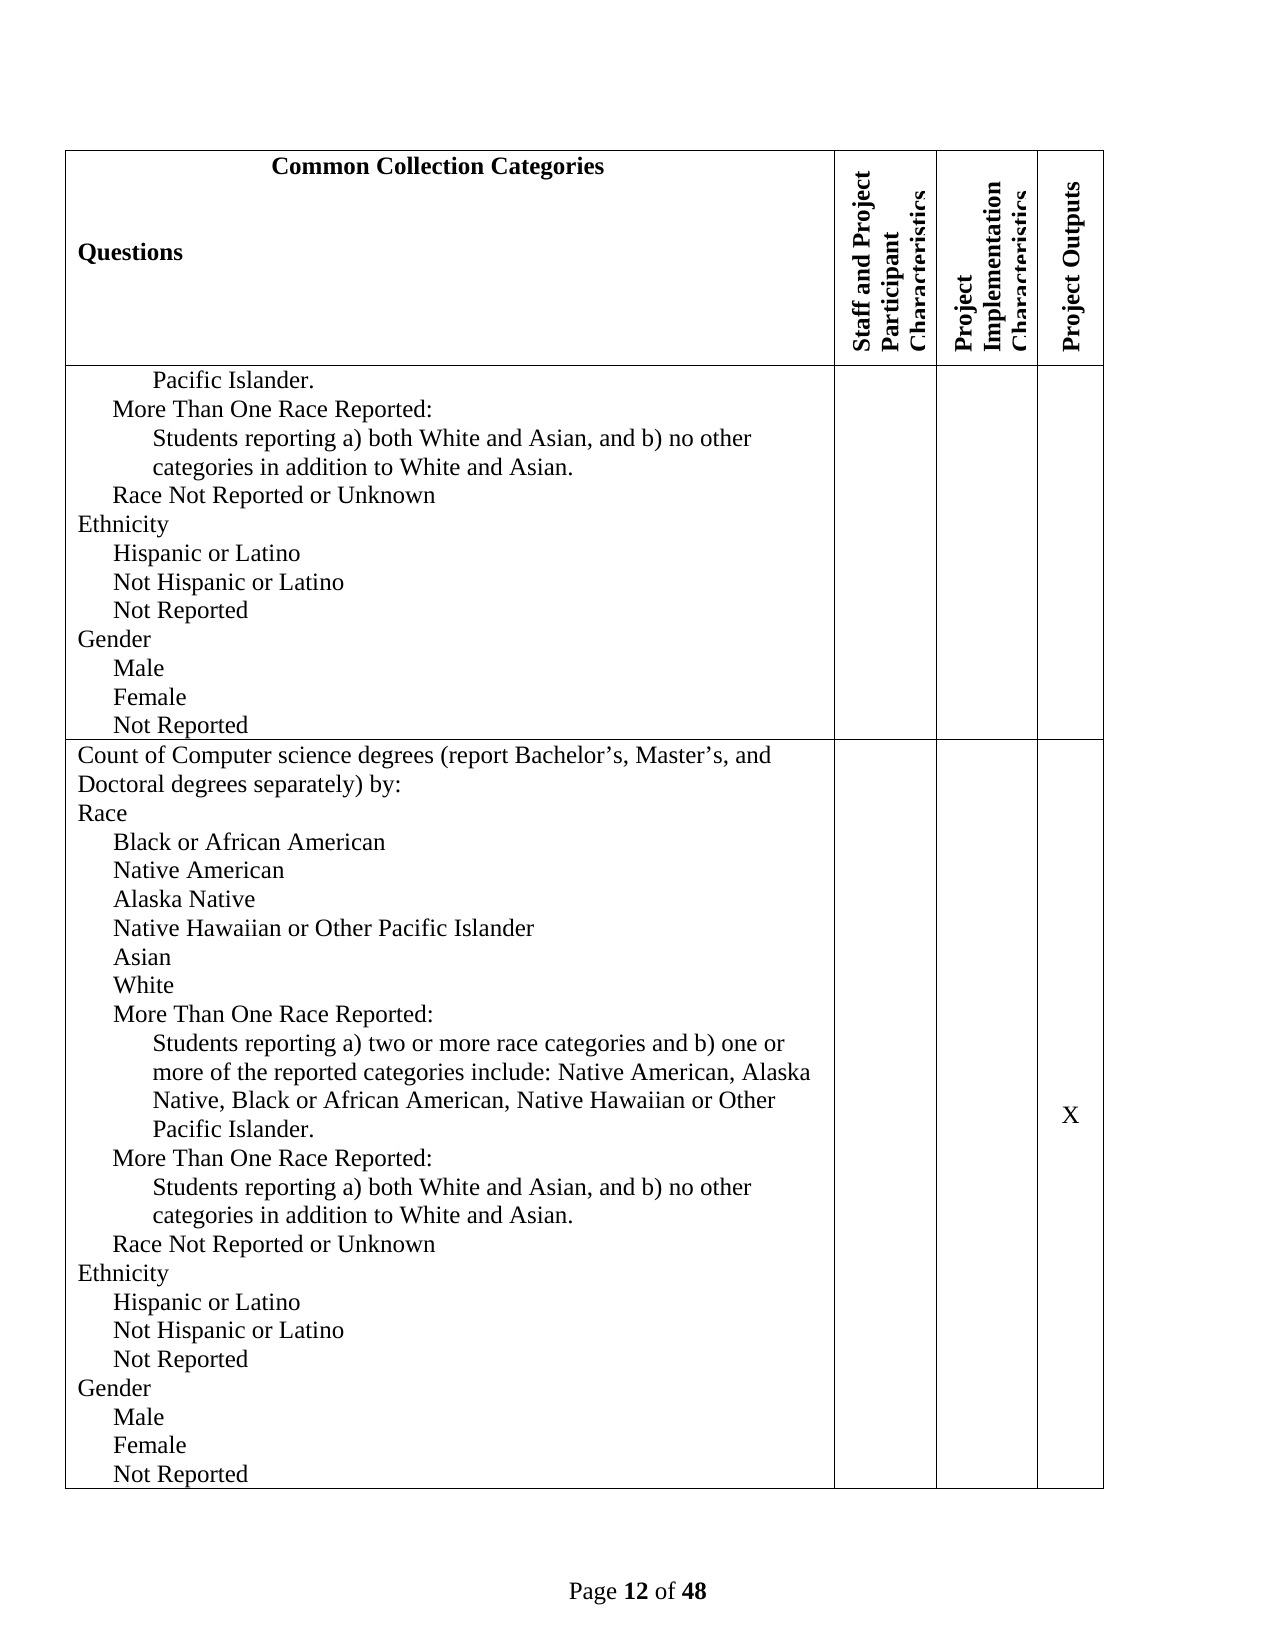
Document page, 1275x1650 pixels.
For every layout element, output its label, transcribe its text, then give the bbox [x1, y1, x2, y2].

table_cell [937, 366, 1037, 739]
table_header Common Collection Categories Questions [66, 151, 834, 364]
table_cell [66, 366, 834, 739]
table_header Project Outputs [1038, 151, 1103, 364]
table_cell [835, 740, 936, 1488]
table_cell [937, 740, 1037, 1488]
table_cell X [1038, 740, 1103, 1488]
table_header Project Implementation Characteristics [937, 151, 1037, 364]
table_cell X [1038, 366, 1103, 739]
table_cell Count of Computer science degrees (report Bachelor’s, Master’s, and Doctoral degrees separately) by: Race Black or African American Native American Alaska Native Native Hawaiian or Other Pacific Islander Asian White More Than One Race Reported: Students reporting a) two or more race categories and b) one or more of the reported categories include: Native American, Alaska Native, Black or African American, Native Hawaiian or Other Pacific Islander. More Than One Race Reported: Students reporting a) both White and Asian, and b) no other categories in addition to White and Asian. Race Not Reported or Unknown Ethnicity Hispanic or Latino Not Hispanic or Latino Not Reported Gender Male Female Not Reported [66, 740, 834, 1488]
table_cell [835, 366, 936, 739]
table_header Staff and Project Participant Characteristics [835, 151, 936, 364]
